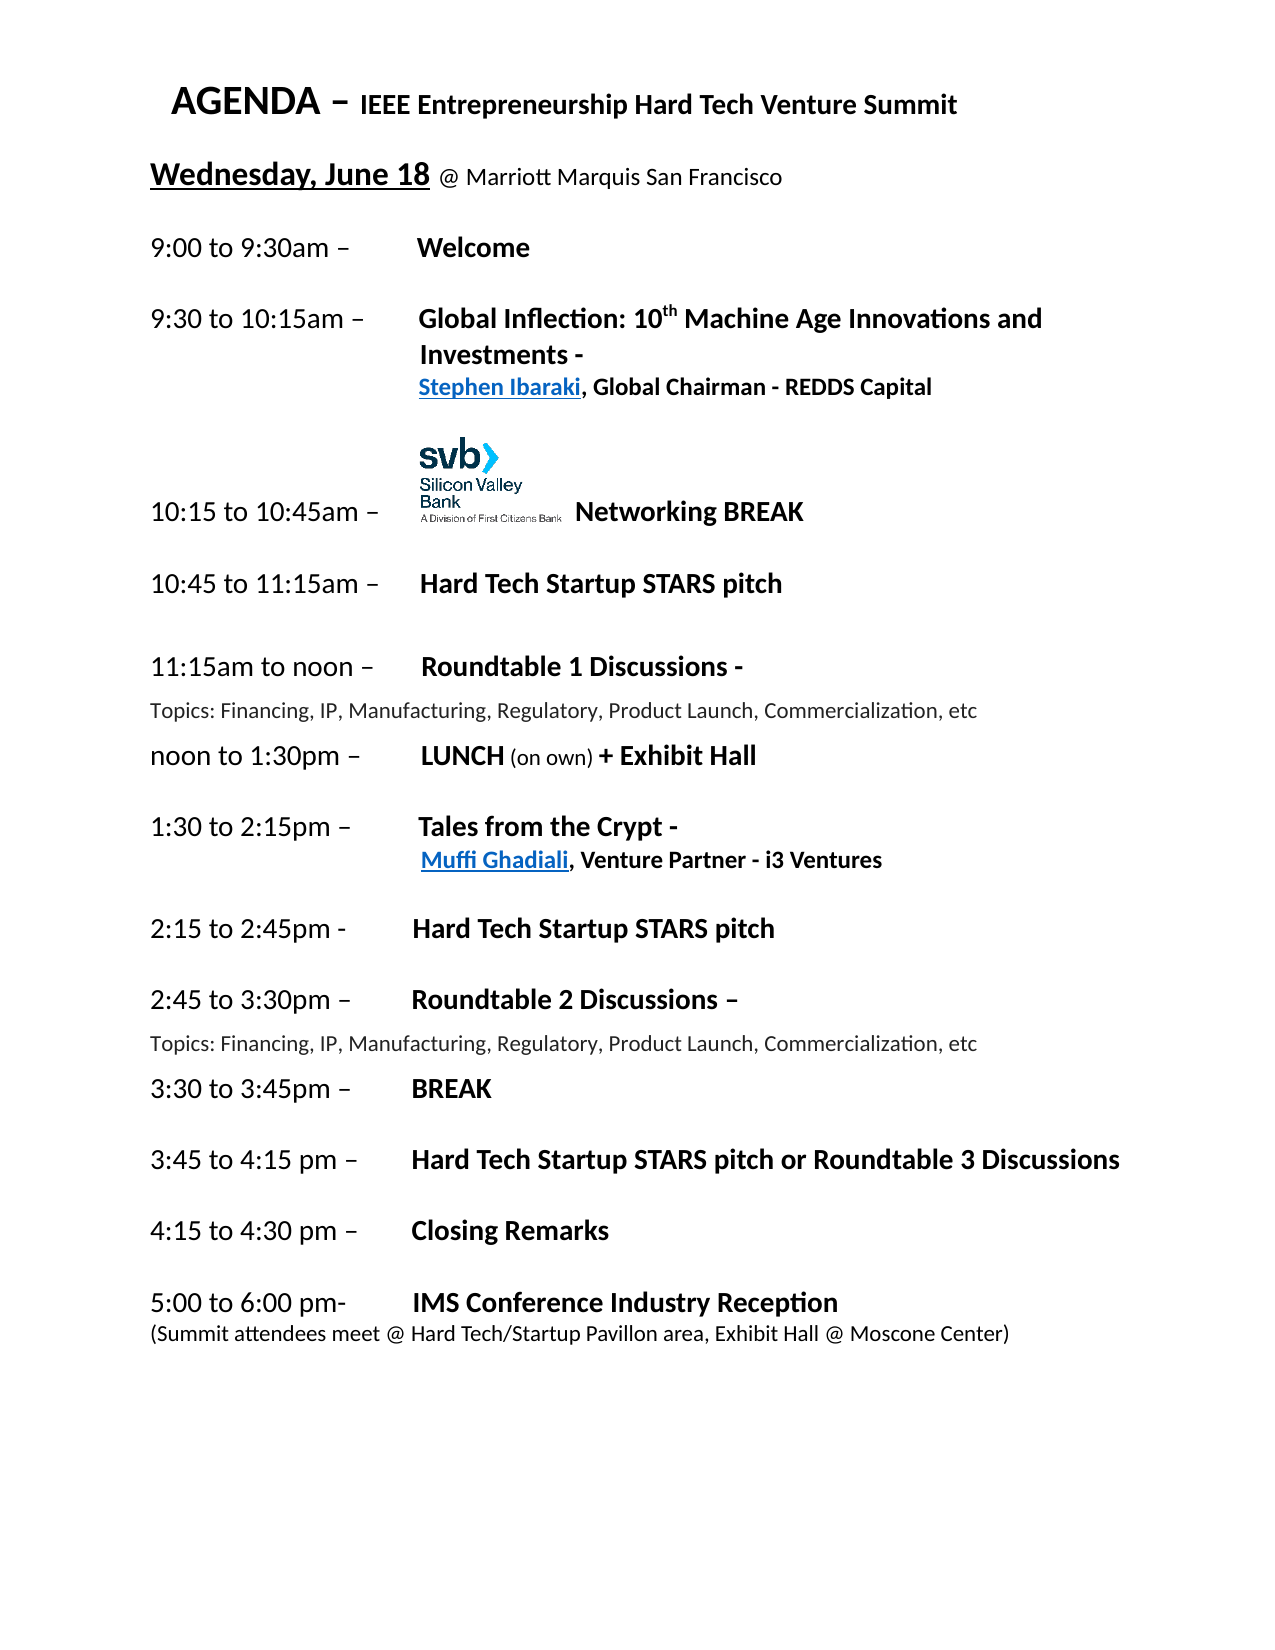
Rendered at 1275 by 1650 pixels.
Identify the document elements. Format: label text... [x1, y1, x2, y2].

text 11:15am to noon – Roundtable 1 Discussions - [150, 648, 1125, 684]
text 2:45 to 3:30pm – Roundtable 2 Discussions – [150, 981, 1125, 1017]
text 9:30 to 10:15am – Global Inflection: 10th Machine Age Innovations and [150, 300, 1125, 336]
text 2:15 to 2:45pm - Hard Tech Startup STARS pitch [150, 910, 1125, 946]
picture [419, 437, 562, 522]
text 3:45 to 4:15 pm – Hard Tech Startup STARS pitch or Roundtable 3 Discussions [150, 1141, 1125, 1177]
text 10:45 to 11:15am – Hard Tech Startup STARS pitch [150, 565, 1125, 600]
text Stephen Ibaraki, Global Chairman - REDDS Capital [150, 372, 1125, 402]
picture [465, 453, 474, 463]
text Wednesday, June 18 @ Marriott Marquis San Francisco [150, 153, 1125, 193]
text 9:00 to 9:30am – Welcome [150, 229, 1125, 265]
text (Summit attendees meet @ Hard Tech/Startup Pavillon area, Exhibit Hall @ Moscone Center) [150, 1319, 1125, 1347]
text Topics: Financing, IP, Manufacturing, Regulatory, Product Launch, Commercialization, etc [150, 697, 1125, 724]
text 3:30 to 3:45pm – BREAK [150, 1070, 1125, 1106]
text 1:30 to 2:15pm – Tales from the Crypt - [150, 808, 1125, 844]
text Topics: Financing, IP, Manufacturing, Regulatory, Product Launch, Commercialization, etc [150, 1029, 1125, 1057]
text 10:15 to 10:45am – Networking BREAK [150, 438, 1125, 529]
text 4:15 to 4:30 pm – Closing Remarks [150, 1212, 1125, 1248]
text 5:00 to 6:00 pm- IMS Conference Industry Reception [150, 1284, 1125, 1319]
text Muffi Ghadiali, Venture Partner - i3 Ventures [150, 844, 1125, 874]
picture [419, 457, 431, 464]
text Investments - [150, 336, 1125, 372]
picture [419, 437, 459, 461]
text noon to 1:30pm – LUNCH (on own) + Exhibit Hall [150, 737, 1125, 773]
